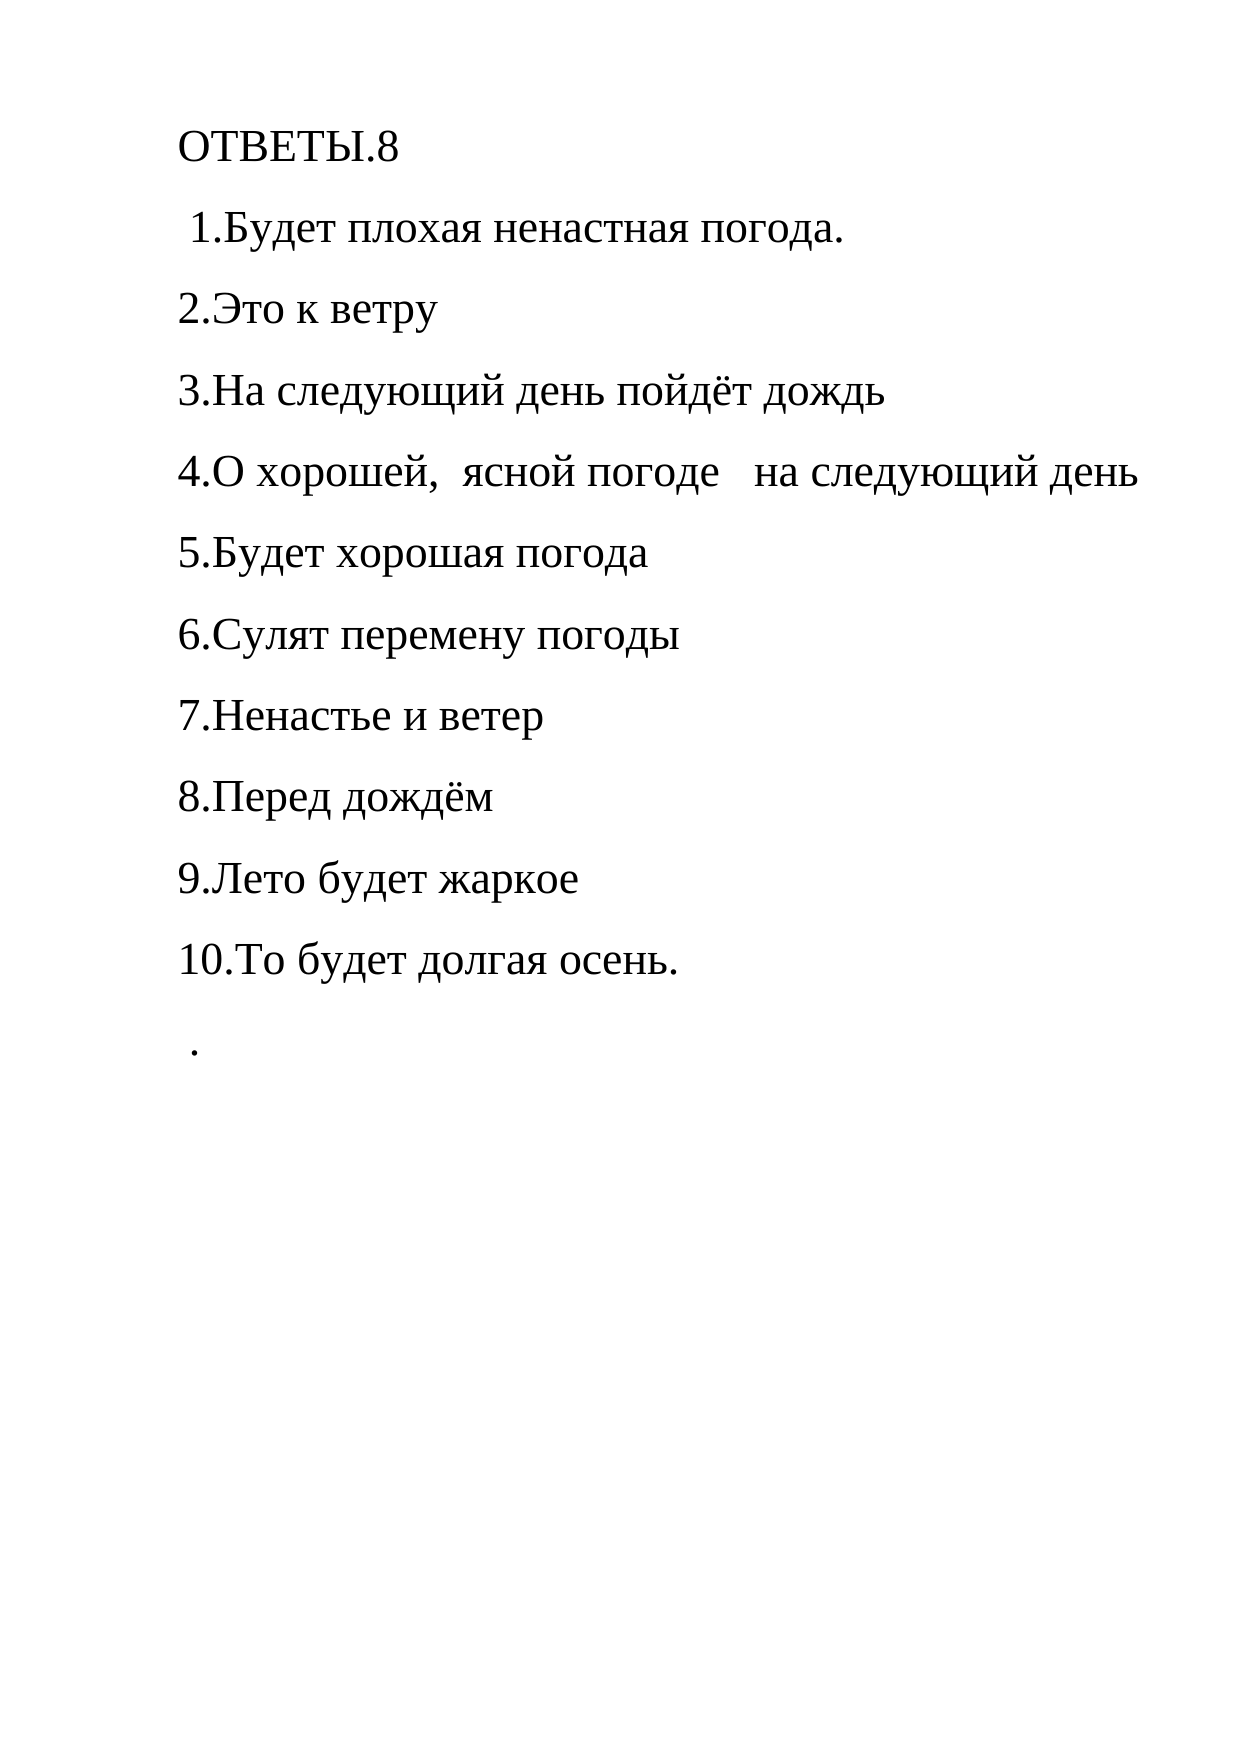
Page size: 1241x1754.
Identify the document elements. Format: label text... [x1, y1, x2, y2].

text 9.Лето будет жаркое [177, 850, 1152, 903]
text 7.Ненастье и ветер [177, 688, 1152, 740]
text 2.Это к ветру [177, 281, 1152, 333]
text . [177, 1013, 1152, 1066]
text 8.Перед дождём [177, 769, 1152, 822]
text 5.Будет хорошая погода [177, 525, 1152, 578]
text 1.Будет плохая ненастная погода. [177, 199, 1152, 252]
text ОТВЕТЫ.8 [177, 118, 1152, 171]
text 10.То будет долгая осень. [177, 932, 1152, 984]
text 4.О хорошей, ясной погоде на следующий день [177, 443, 1152, 496]
text 6.Сулят перемену погоды [177, 606, 1152, 659]
text 3.На следующий день пойдёт дождь [177, 362, 1152, 415]
